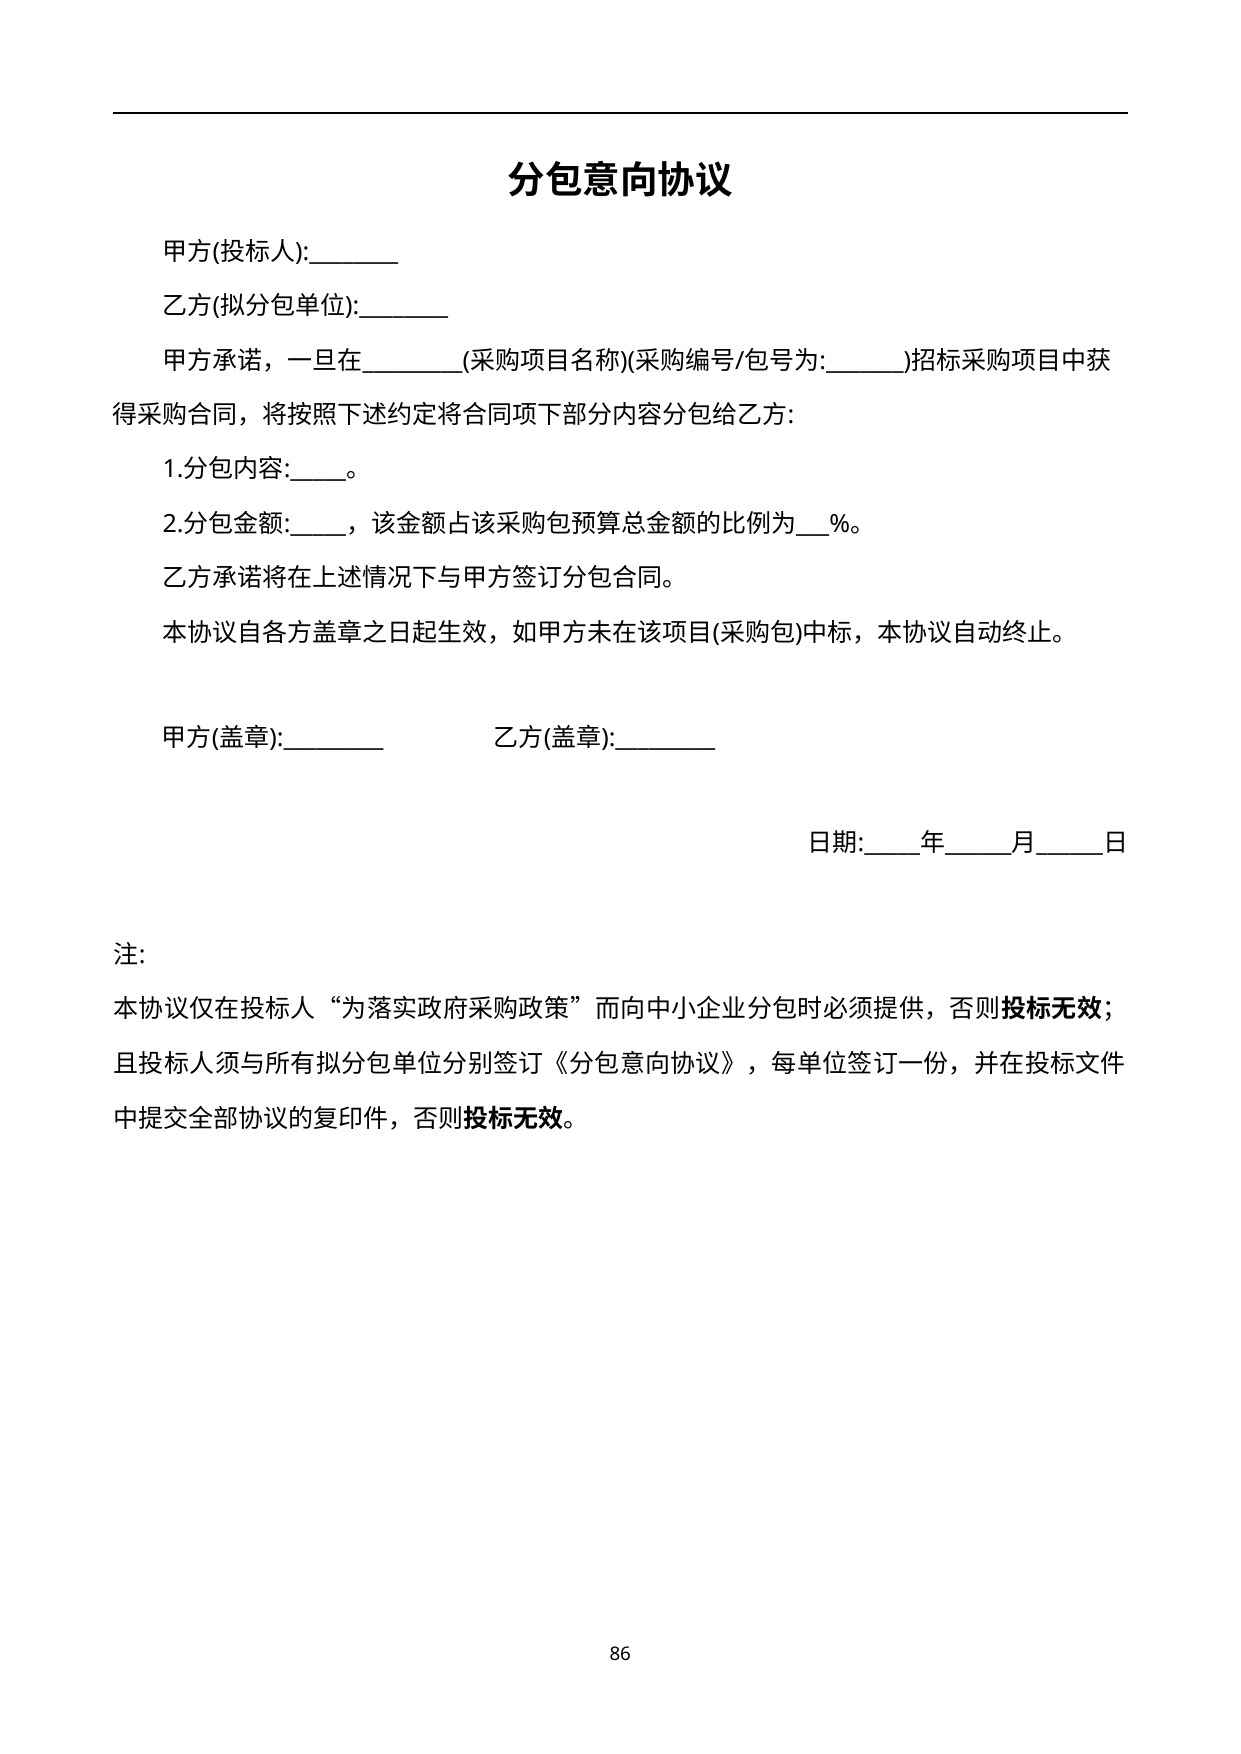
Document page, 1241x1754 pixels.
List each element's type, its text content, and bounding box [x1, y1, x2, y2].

text 甲方承诺，一旦在_________(采购项目名称)(采购编号/包号为:_______)招标采购项目中获得采购合同，将按照下述约定将合同项下部分内容分包给乙方: [112, 340, 1128, 431]
text 1.分包内容:_____。 [112, 449, 1128, 485]
text 2.分包金额:_____，该金额占该采购包预算总金额的比例为___%。 [112, 503, 1128, 539]
text 甲方(盖章):_________ 乙方(盖章):_________ [112, 717, 1128, 754]
text 乙方(拟分包单位):________ [112, 286, 1128, 322]
text 分包意向协议 [112, 150, 1128, 204]
text 甲方(投标人):________ [112, 231, 1128, 268]
text 本协议自各方盖章之日起生效，如甲方未在该项目(采购包)中标，本协议自动终止。 [112, 612, 1128, 648]
text 注: [113, 936, 1128, 970]
text 乙方承诺将在上述情况下与甲方签订分包合同。 [112, 558, 1128, 594]
text 日期:_____年______月______日 [162, 823, 1128, 859]
text 本协议仅在投标人“为落实政府采购政策”而向中小企业分包时必须提供，否则投标无效；且投标人须与所有拟分包单位分别签订《分包意向协议》，每单位签订一份，并在投标文件中提交全部协议的复印件，否则投标无效。 [113, 988, 1128, 1134]
